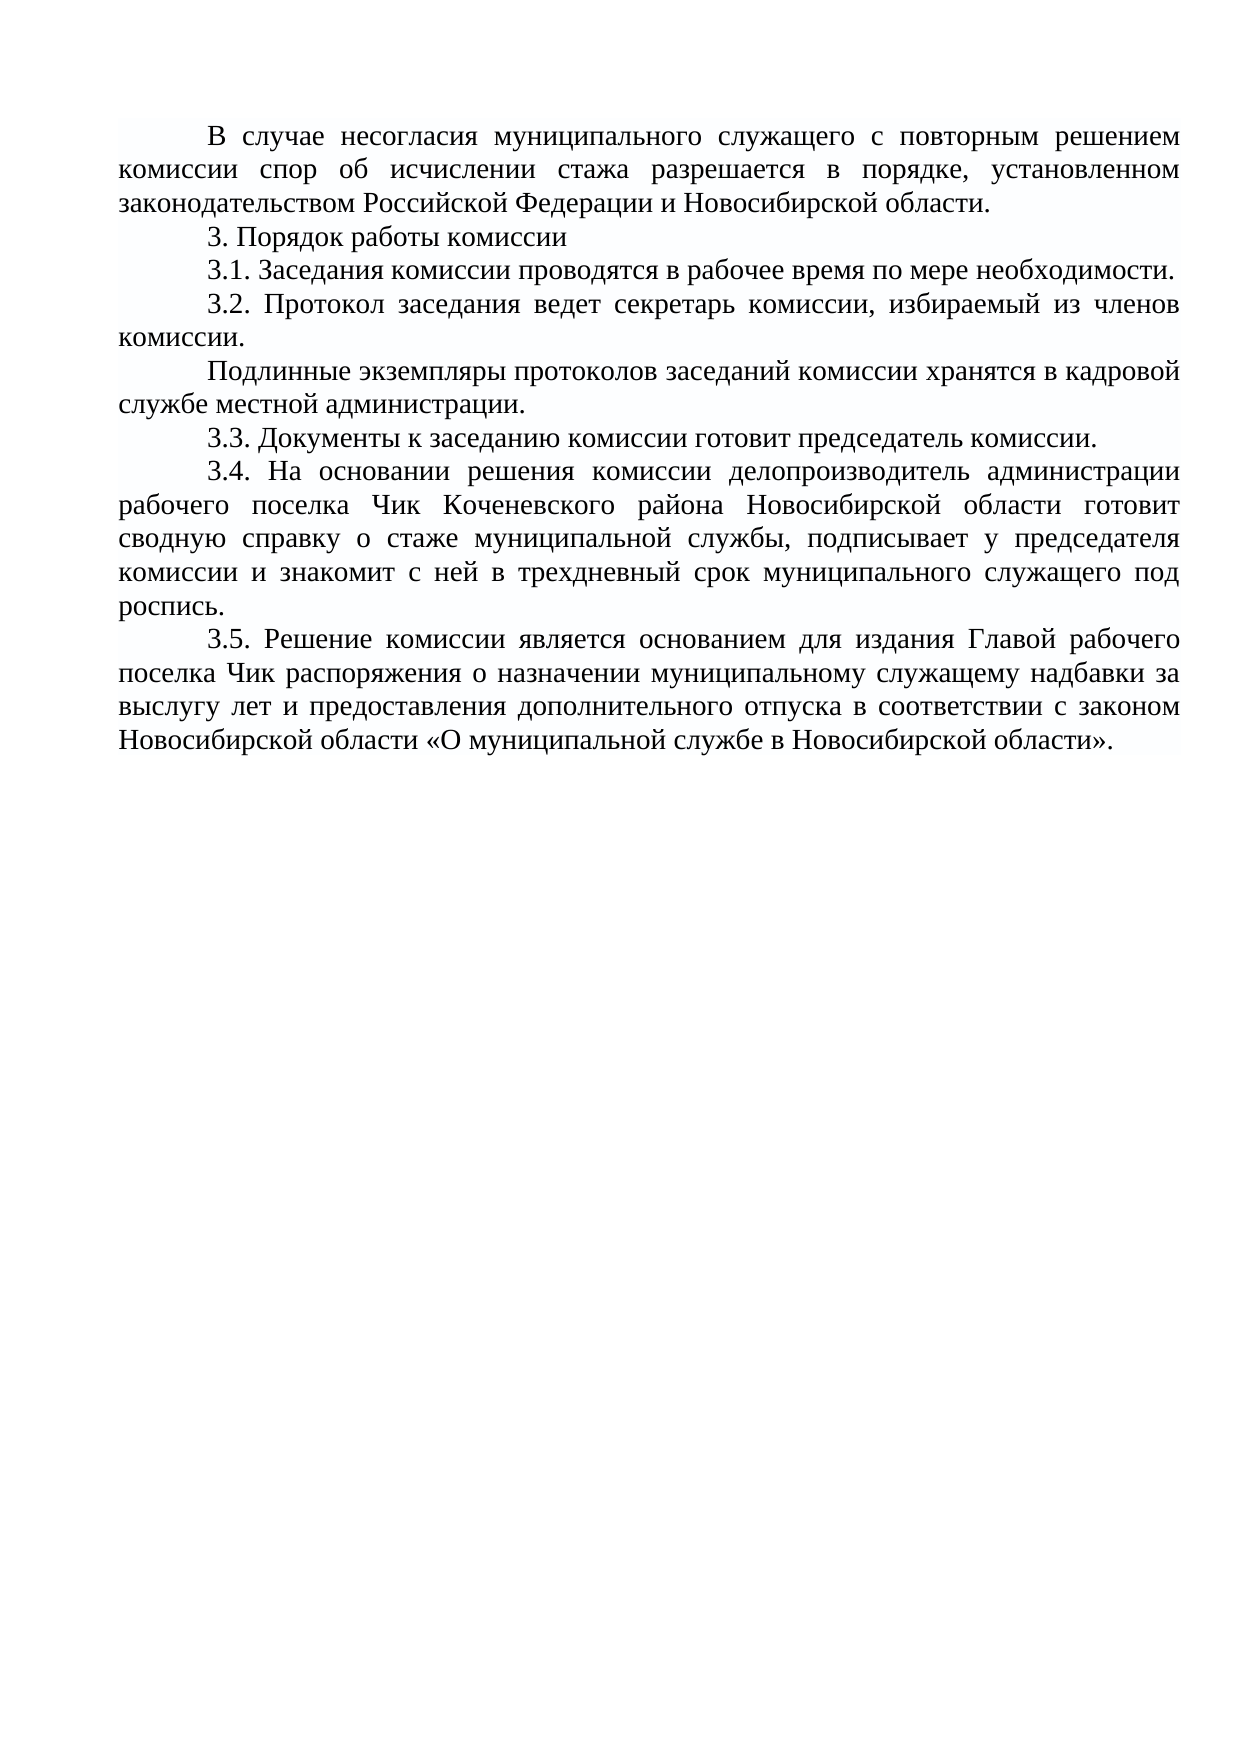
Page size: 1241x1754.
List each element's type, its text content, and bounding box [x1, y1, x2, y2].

text 3.3. Документы к заседанию комиссии готовит председатель комиссии. [118, 420, 1181, 453]
text Подлинные экземпляры протоколов заседаний комиссии хранятся в кадровой службе местной администрации. [118, 353, 1181, 420]
text 3.1. Заседания комиссии проводятся в рабочее время по мере необходимости. [118, 252, 1181, 286]
text 3. Порядок работы комиссии [118, 219, 1181, 252]
text В случае несогласия муниципального служащего с повторным решением комиссии спор об исчислении стажа разрешается в порядке, установленном законодательством Российской Федерации и Новосибирской области. [118, 118, 1181, 219]
text 3.5. Решение комиссии является основанием для издания Главой рабочего поселка Чик распоряжения о назначении муниципальному служащему надбавки за выслугу лет и предоставления дополнительного отпуска в соответствии с законом Новосибирской области «О муниципальной службе в Новосибирской области». [118, 621, 1181, 755]
text 3.4. На основании решения комиссии делопроизводитель администрации рабочего поселка Чик Коченевского района Новосибирской области готовит сводную справку о стаже муниципальной службы, подписывает у председателя комиссии и знакомит с ней в трехдневный срок муниципального служащего под роспись. [118, 453, 1181, 621]
text 3.2. Протокол заседания ведет секретарь комиссии, избираемый из членов комиссии. [118, 286, 1181, 353]
